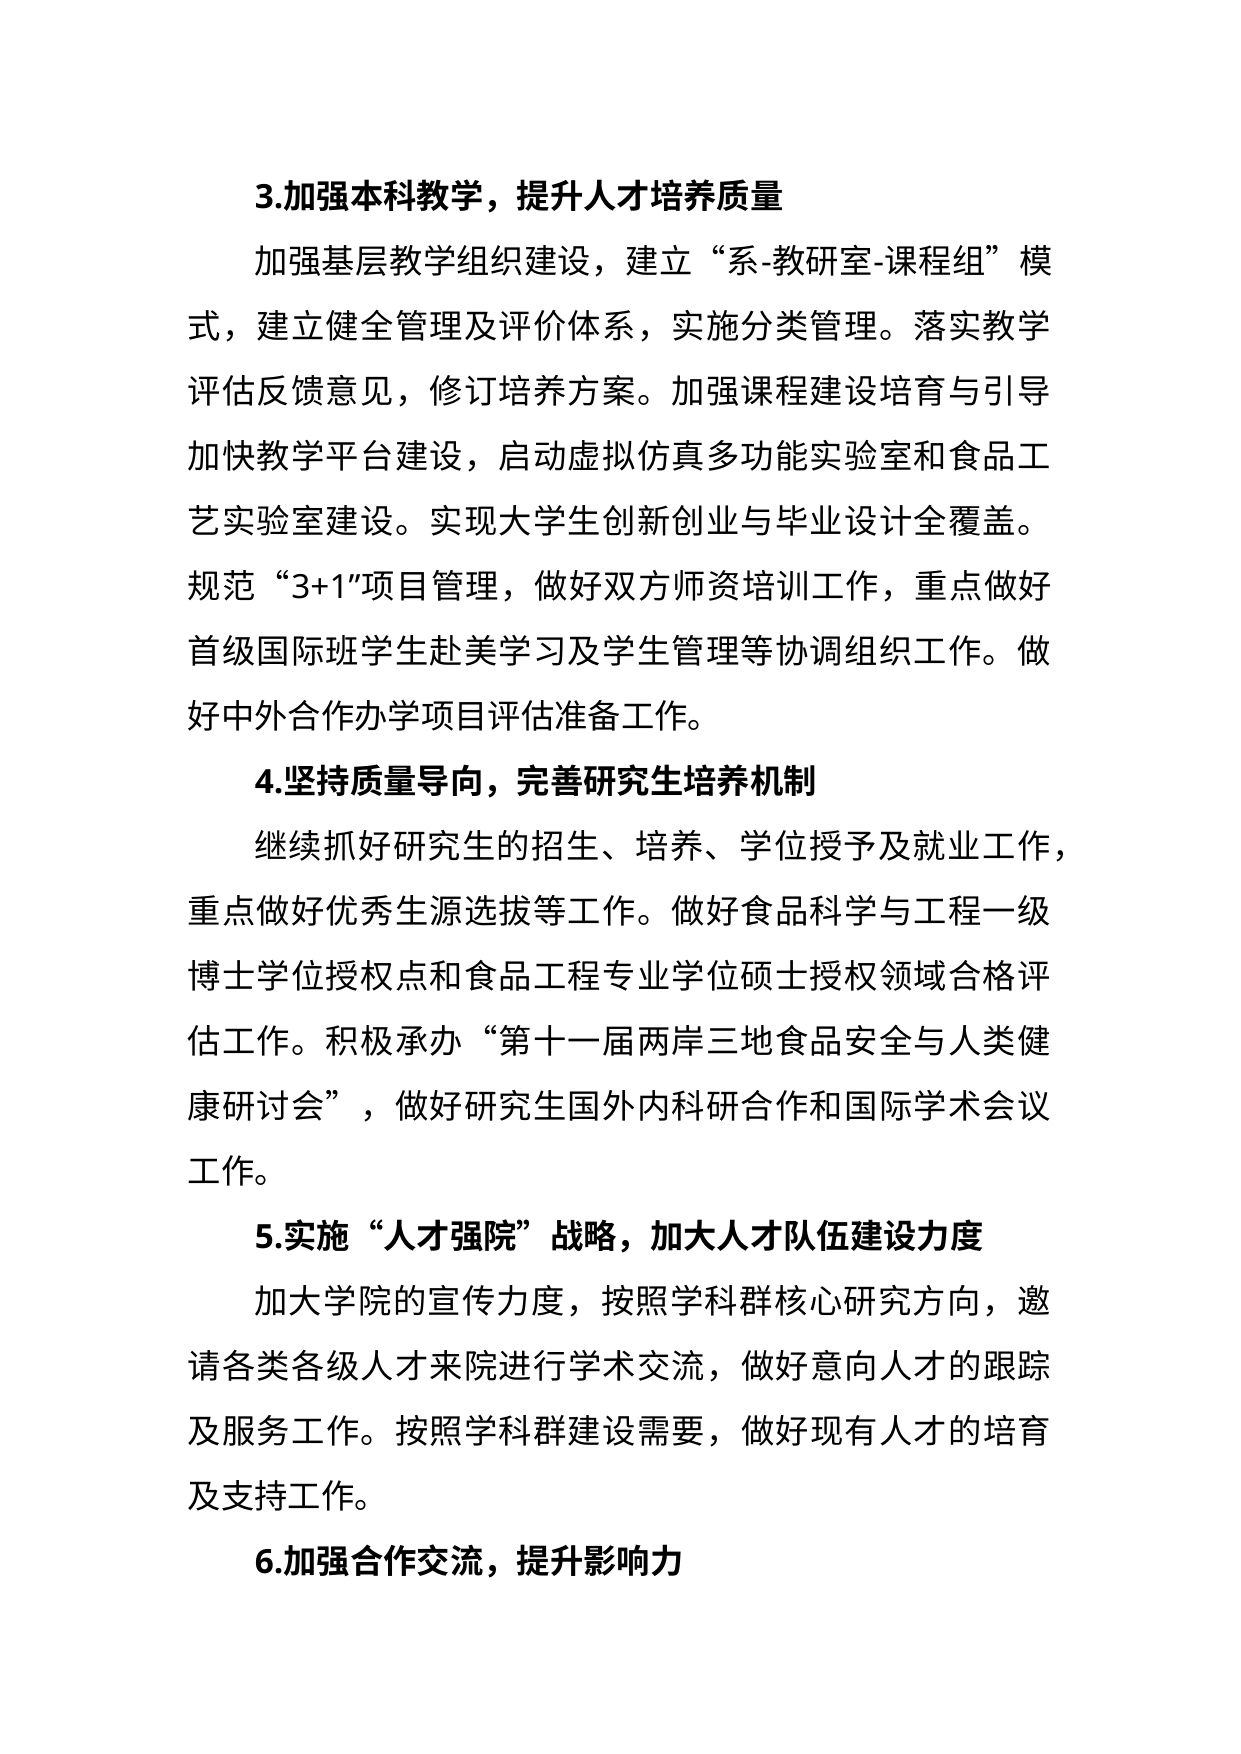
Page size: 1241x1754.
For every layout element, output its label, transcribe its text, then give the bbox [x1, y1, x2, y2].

text 5.实施“人才强院”战略，加大人才队伍建设力度 [187, 1202, 1053, 1267]
text 加强基层教学组织建设，建立“系-教研室-课程组”模式，建立健全管理及评价体系，实施分类管理。落实教学评估反馈意见，修订培养方案。加强课程建设培育与引导。加快教学平台建设，启动虚拟仿真多功能实验室和食品工艺实验室建设。实现大学生创新创业与毕业设计全覆盖。规范“3+1”项目管理，做好双方师资培训工作，重点做好首级国际班学生赴美学习及学生管理等协调组织工作。做好中外合作办学项目评估准备工作。 [187, 227, 1053, 747]
text 继续抓好研究生的招生、培养、学位授予及就业工作，重点做好优秀生源选拔等工作。做好食品科学与工程一级博士学位授权点和食品工程专业学位硕士授权领域合格评估工作。积极承办“第十一届两岸三地食品安全与人类健康研讨会”，做好研究生国外内科研合作和国际学术会议工作。 [187, 812, 1053, 1202]
text 加大学院的宣传力度，按照学科群核心研究方向，邀请各类各级人才来院进行学术交流，做好意向人才的跟踪及服务工作。按照学科群建设需要，做好现有人才的培育及支持工作。 [187, 1267, 1053, 1527]
text 3.加强本科教学，提升人才培养质量 [187, 162, 1053, 227]
text 6.加强合作交流，提升影响力 [187, 1527, 1053, 1592]
text 4.坚持质量导向，完善研究生培养机制 [187, 747, 1053, 812]
